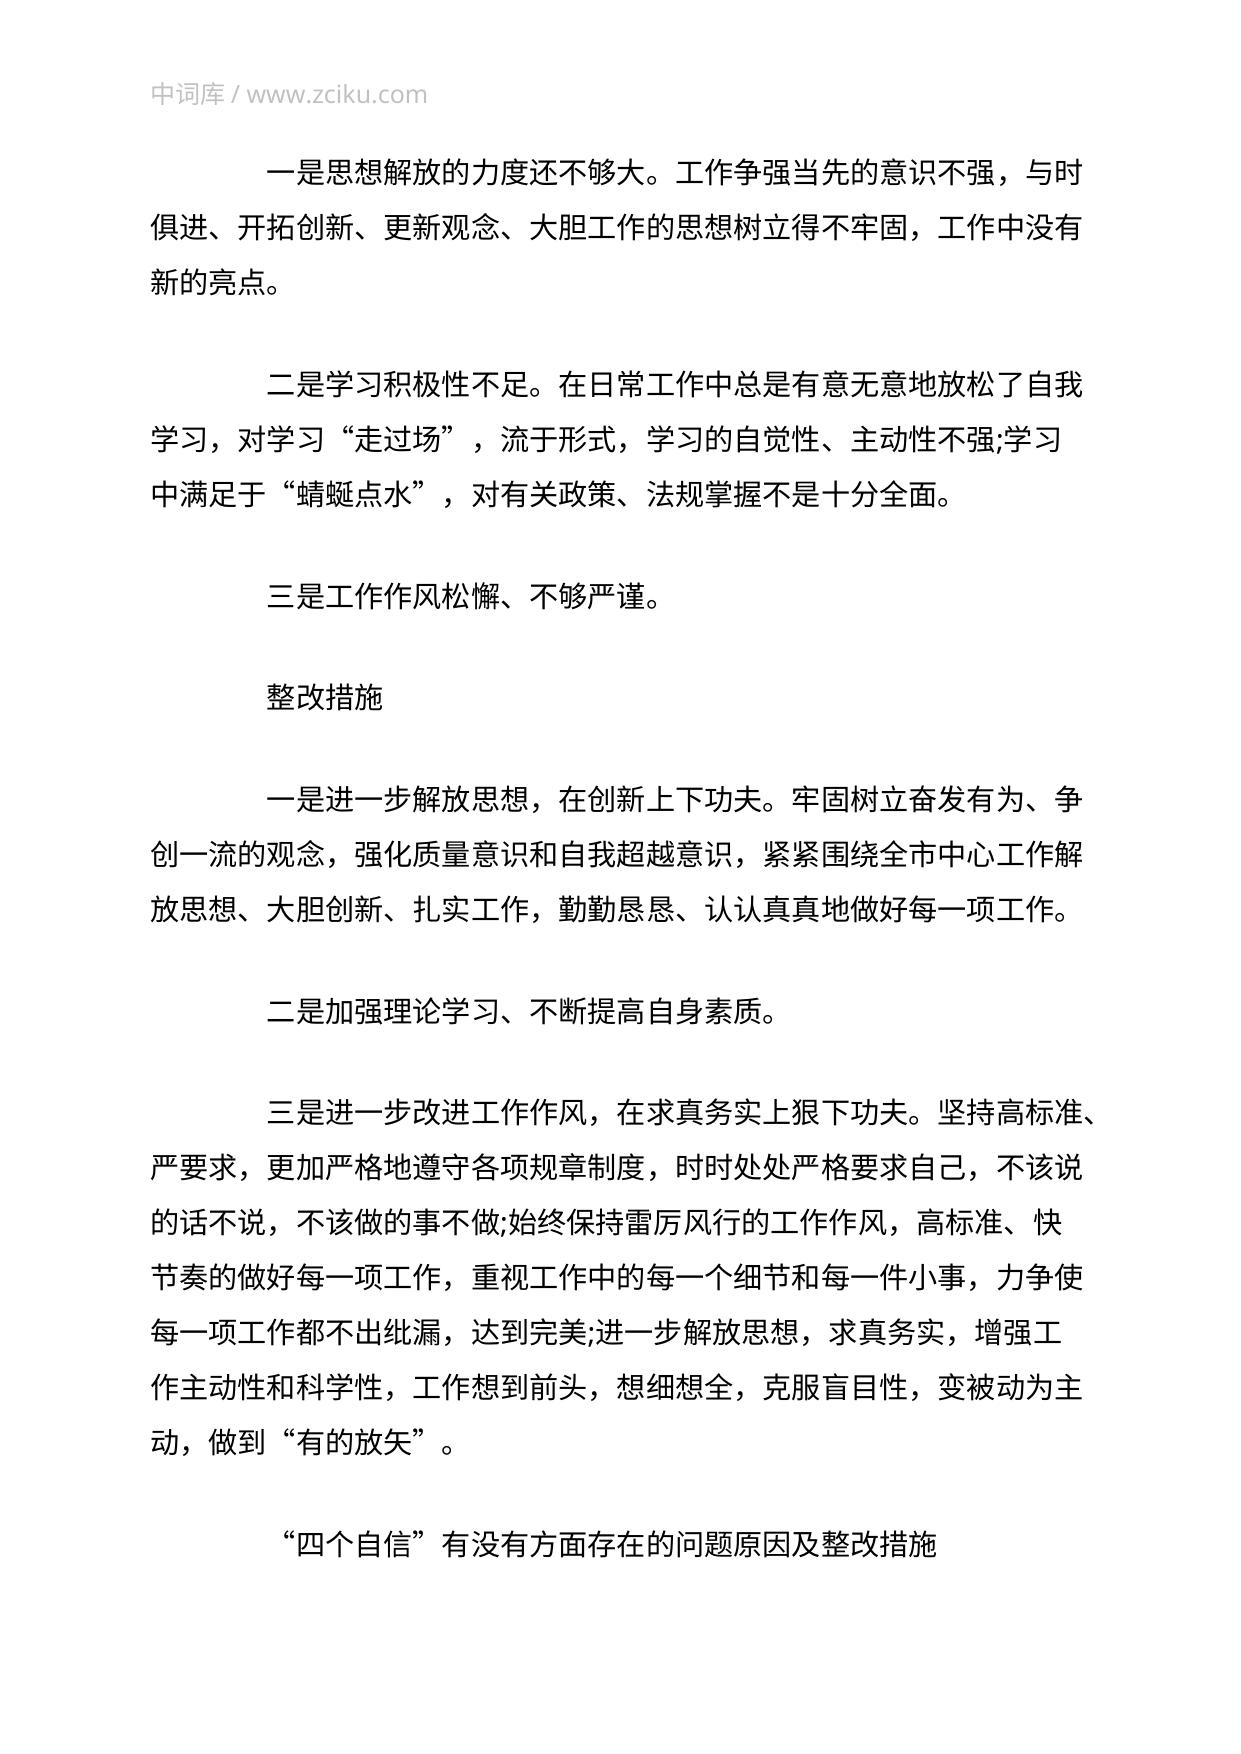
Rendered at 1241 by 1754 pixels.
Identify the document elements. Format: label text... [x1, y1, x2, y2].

text 二是学习积极性不足。在日常工作中总是有意无意地放松了自我学习，对学习“走过场”，流于形式，学习的自觉性、主动性不强;学习中满足于“蜻蜒点水”，对有关政策、法规掌握不是十分全面。 [150, 362, 1090, 514]
text 一是思想解放的力度还不够大。工作争强当先的意识不强，与时俱进、开拓创新、更新观念、大胆工作的思想树立得不牢固，工作中没有新的亮点。 [150, 150, 1090, 302]
text 二是加强理论学习、不断提高自身素质。 [150, 988, 1090, 1031]
text 一是进一步解放思想，在创新上下功夫。牢固树立奋发有为、争创一流的观念，强化质量意识和自我超越意识，紧紧围绕全市中心工作解放思想、大胆创新、扎实工作，勤勤恳恳、认认真真地做好每一项工作。 [150, 777, 1090, 929]
text “四个自信”有没有方面存在的问题原因及整改措施 [150, 1521, 1090, 1564]
text 三是进一步改进工作作风，在求真务实上狠下功夫。坚持高标准、严要求，更加严格地遵守各项规章制度，时时处处严格要求自己，不该说的话不说，不该做的事不做;始终保持雷厉风行的工作作风，高标准、快节奏的做好每一项工作，重视工作中的每一个细节和每一件小事，力争使每一项工作都不出纰漏，达到完美;进一步解放思想，求真务实，增强工作主动性和科学性，工作想到前头，想细想全，克服盲目性，变被动为主动，做到“有的放矢”。 [150, 1090, 1090, 1462]
text 整改措施 [150, 675, 1090, 717]
text 三是工作作风松懈、不够严谨。 [150, 573, 1090, 616]
